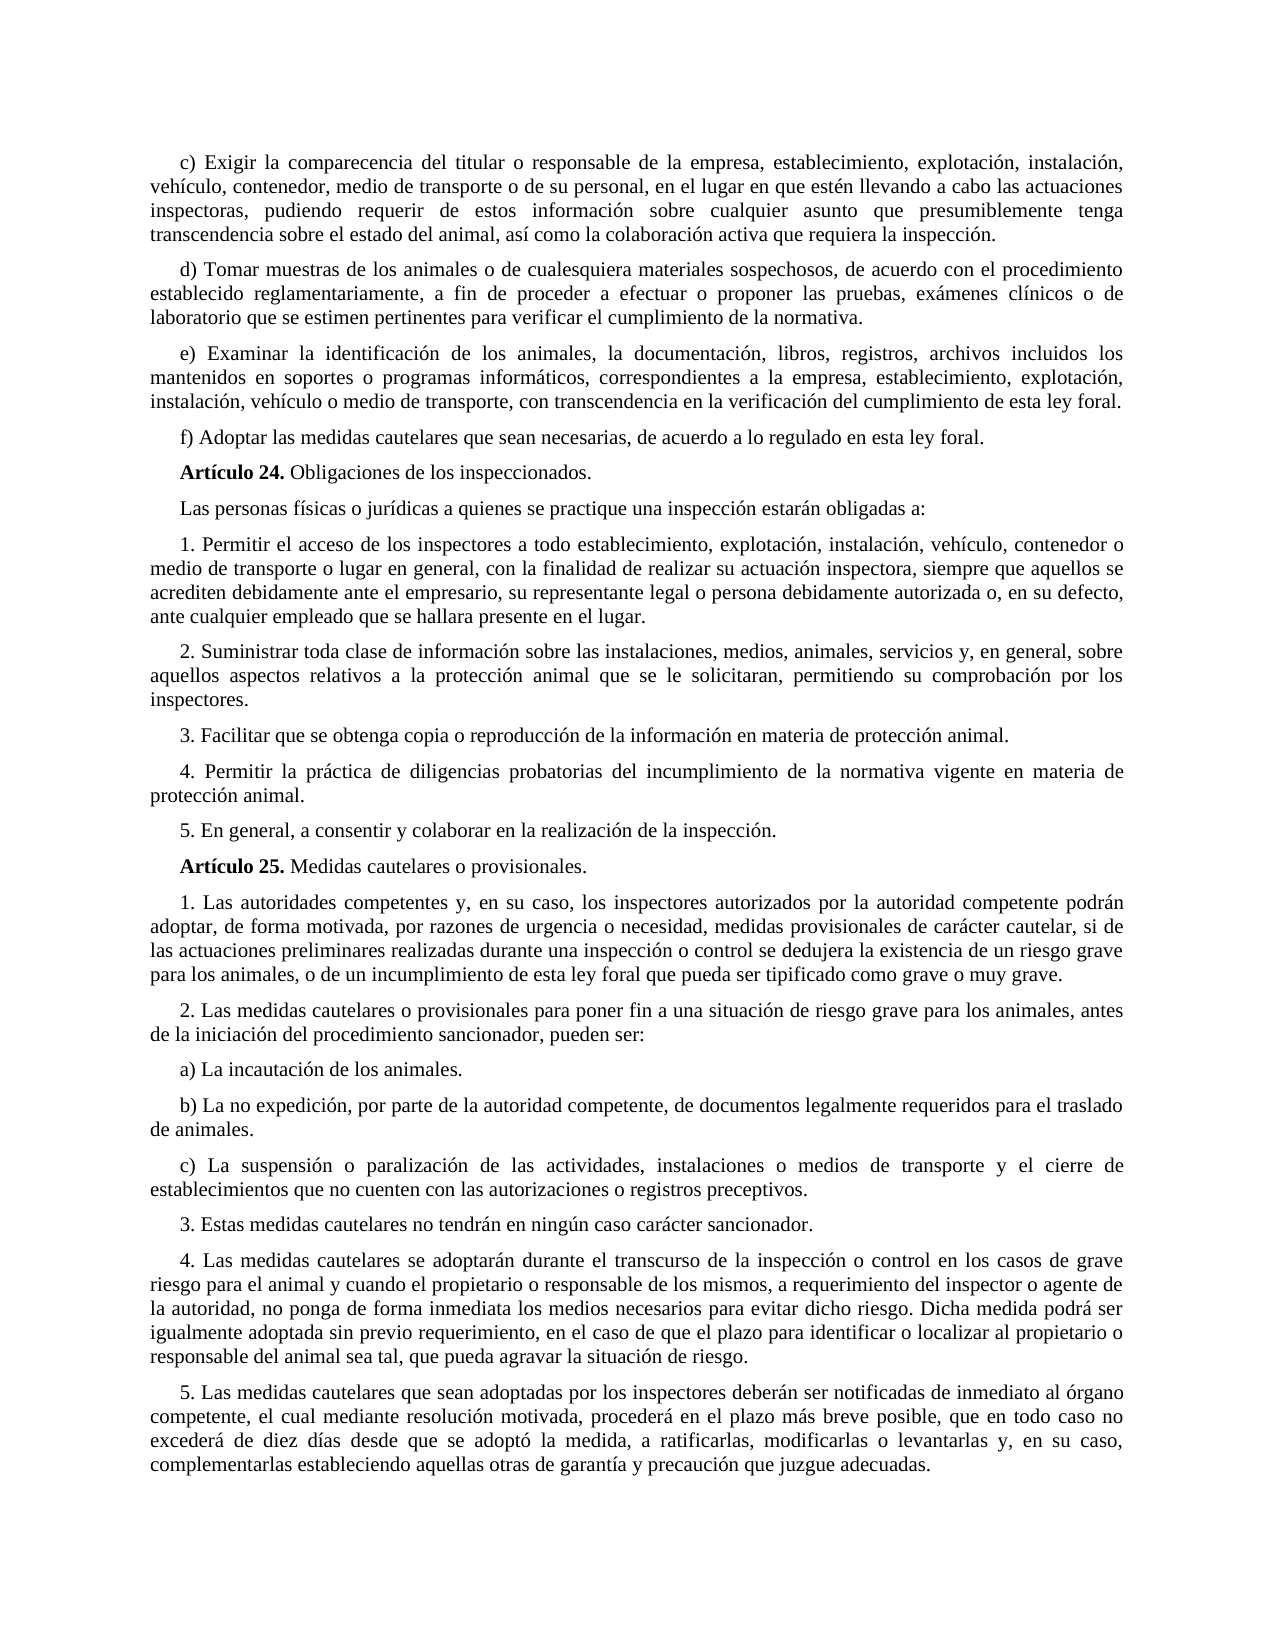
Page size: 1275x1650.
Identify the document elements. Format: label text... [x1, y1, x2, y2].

text f) Adoptar las medidas cautelares que sean necesarias, de acuerdo a lo regulado en esta ley foral. [150, 425, 1125, 449]
text 1. Las autoridades competentes y, en su caso, los inspectores autorizados por la autoridad competente podrán adoptar, de forma motivada, por razones de urgencia o necesidad, medidas provisionales de carácter cautelar, si de las actuaciones preliminares realizadas durante una inspección o control se dedujera la existencia de un riesgo grave para los animales, o de un incumplimiento de esta ley foral que pueda ser tipificado como grave o muy grave. [150, 890, 1125, 986]
text 3. Facilitar que se obtenga copia o reproducción de la información en materia de protección animal. [150, 723, 1125, 747]
text 1. Permitir el acceso de los inspectores a todo establecimiento, explotación, instalación, vehículo, contenedor o medio de transporte o lugar en general, con la finalidad de realizar su actuación inspectora, siempre que aquellos se acrediten debidamente ante el empresario, su representante legal o persona debidamente autorizada o, en su defecto, ante cualquier empleado que se hallara presente en el lugar. [150, 532, 1125, 628]
text Artículo 25. Medidas cautelares o provisionales. [150, 854, 1125, 878]
text 2. Suministrar toda clase de información sobre las instalaciones, medios, animales, servicios y, en general, sobre aquellos aspectos relativos a la protección animal que se le solicitaran, permitiendo su comprobación por los inspectores. [150, 640, 1125, 712]
text c) La suspensión o paralización de las actividades, instalaciones o medios de transporte y el cierre de establecimientos que no cuenten con las autorizaciones o registros preceptivos. [150, 1153, 1125, 1201]
text 3. Estas medidas cautelares no tendrán en ningún caso carácter sancionador. [150, 1213, 1125, 1237]
text 5. Las medidas cautelares que sean adoptadas por los inspectores deberán ser notificadas de inmediato al órgano competente, el cual mediante resolución motivada, procederá en el plazo más breve posible, que en todo caso no excederá de diez días desde que se adoptó la medida, a ratificarlas, modificarlas o levantarlas y, en su caso, complementarlas estableciendo aquellas otras de garantía y precaución que juzgue adecuadas. [150, 1380, 1125, 1476]
text 4. Las medidas cautelares se adoptarán durante el transcurso de la inspección o control en los casos de grave riesgo para el animal y cuando el propietario o responsable de los mismos, a requerimiento del inspector o agente de la autoridad, no ponga de forma inmediata los medios necesarios para evitar dicho riesgo. Dicha medida podrá ser igualmente adoptada sin previo requerimiento, en el caso de que el plazo para identificar o localizar al propietario o responsable del animal sea tal, que pueda agravar la situación de riesgo. [150, 1248, 1125, 1368]
text Las personas físicas o jurídicas a quienes se practique una inspección estarán obligadas a: [150, 496, 1125, 520]
text c) Exigir la comparecencia del titular o responsable de la empresa, establecimiento, explotación, instalación, vehículo, contenedor, medio de transporte o de su personal, en el lugar en que estén llevando a cabo las actuaciones inspectoras, pudiendo requerir de estos información sobre cualquier asunto que presumiblemente tenga transcendencia sobre el estado del animal, así como la colaboración activa que requiera la inspección. [150, 150, 1125, 246]
text d) Tomar muestras de los animales o de cualesquiera materiales sospechosos, de acuerdo con el procedimiento establecido reglamentariamente, a fin de proceder a efectuar o proponer las pruebas, exámenes clínicos o de laboratorio que se estimen pertinentes para verificar el cumplimiento de la normativa. [150, 258, 1125, 329]
text 2. Las medidas cautelares o provisionales para poner fin a una situación de riesgo grave para los animales, antes de la iniciación del procedimiento sancionador, pueden ser: [150, 998, 1125, 1046]
text b) La no expedición, por parte de la autoridad competente, de documentos legalmente requeridos para el traslado de animales. [150, 1093, 1125, 1141]
text Artículo 24. Obligaciones de los inspeccionados. [150, 461, 1125, 484]
text 4. Permitir la práctica de diligencias probatorias del incumplimiento de la normativa vigente en materia de protección animal. [150, 759, 1125, 807]
text e) Examinar la identificación de los animales, la documentación, libros, registros, archivos incluidos los mantenidos en soportes o programas informáticos, correspondientes a la empresa, establecimiento, explotación, instalación, vehículo o medio de transporte, con transcendencia en la verificación del cumplimiento de esta ley foral. [150, 341, 1125, 413]
text 5. En general, a consentir y colaborar en la realización de la inspección. [150, 819, 1125, 843]
text a) La incautación de los animales. [150, 1057, 1125, 1081]
